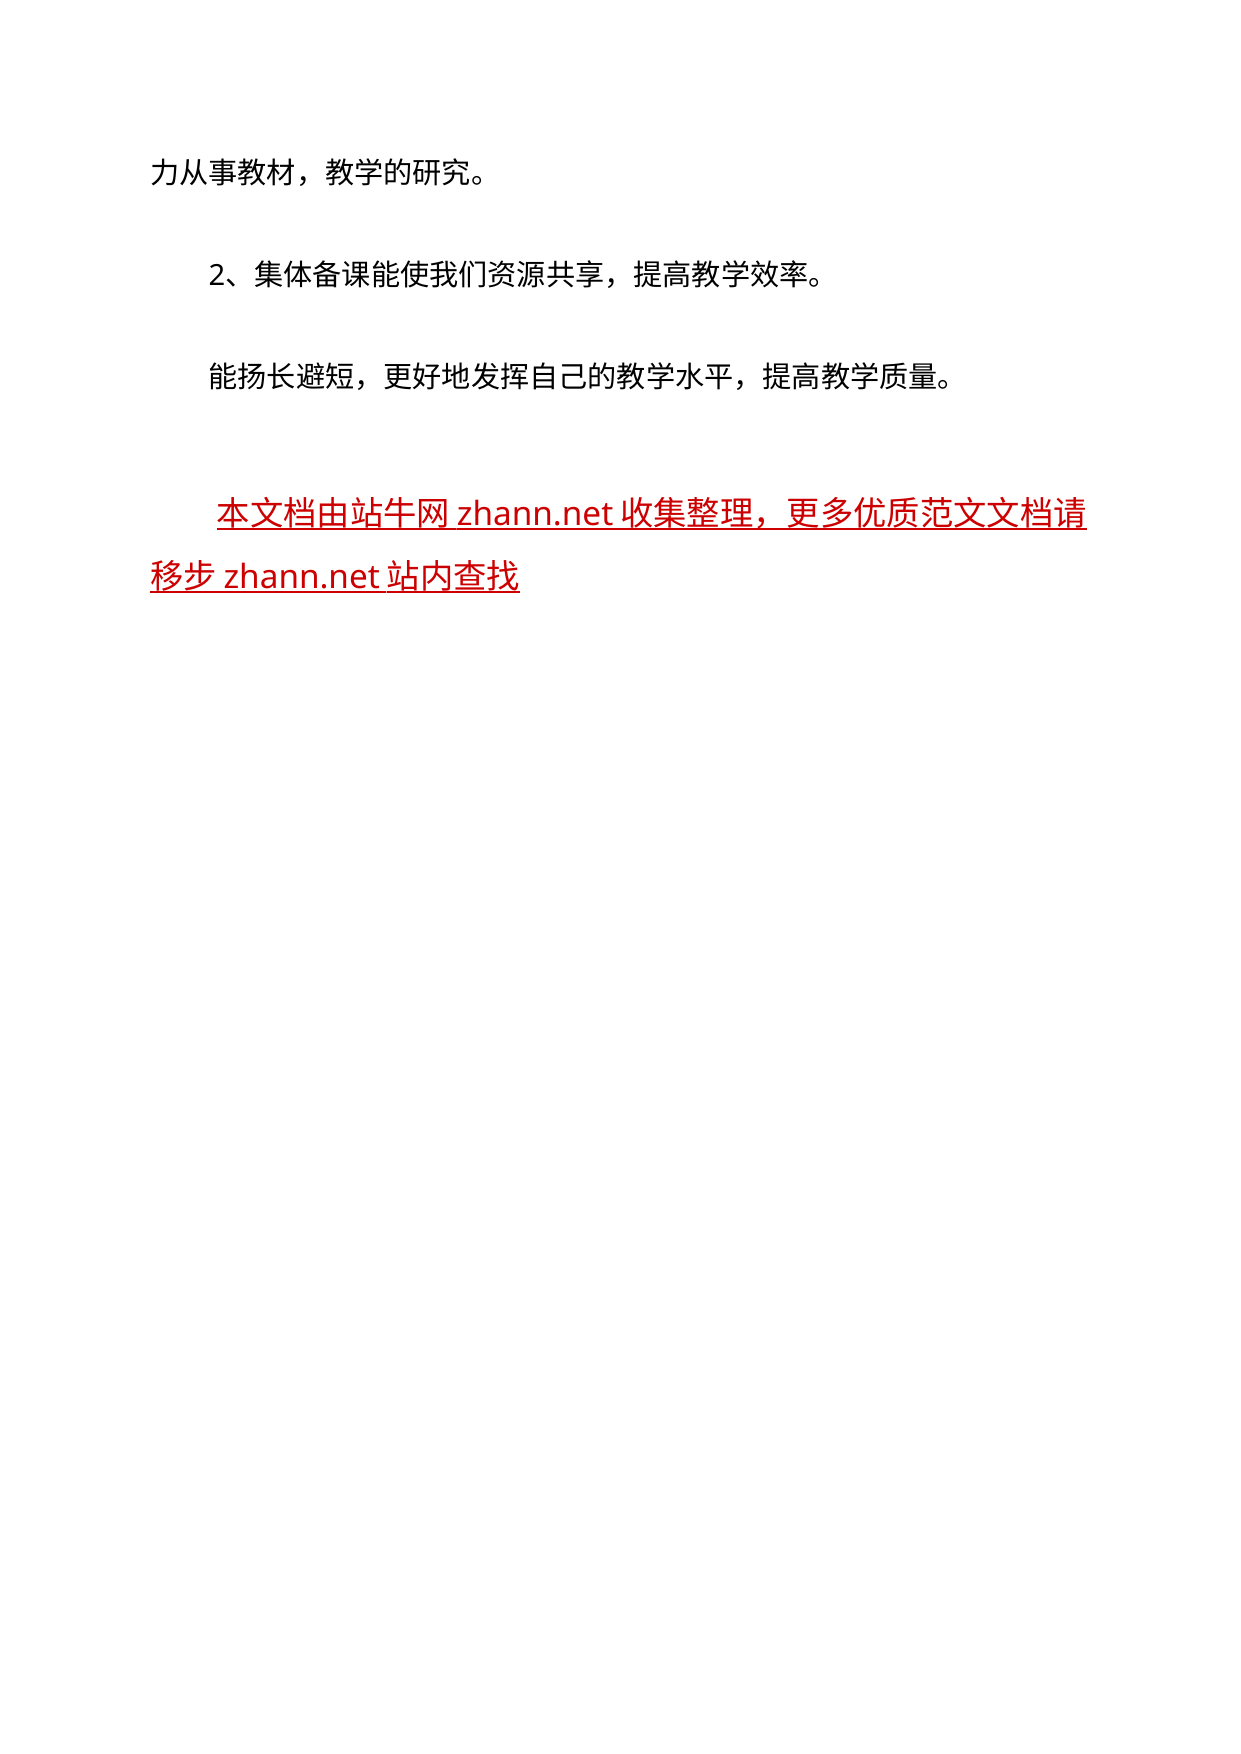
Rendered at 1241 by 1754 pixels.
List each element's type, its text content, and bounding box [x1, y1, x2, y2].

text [150, 150, 1090, 192]
text 2、集体备课能使我们资源共享，提高教学效率。 [150, 252, 1090, 294]
text 能扬长避短，更好地发挥自己的教学水平，提高教学质量。 [150, 354, 1090, 396]
text 本文档由站牛网zhann.net收集整理，更多优质范文文档请移步zhann.net站内查找 [150, 487, 1090, 598]
